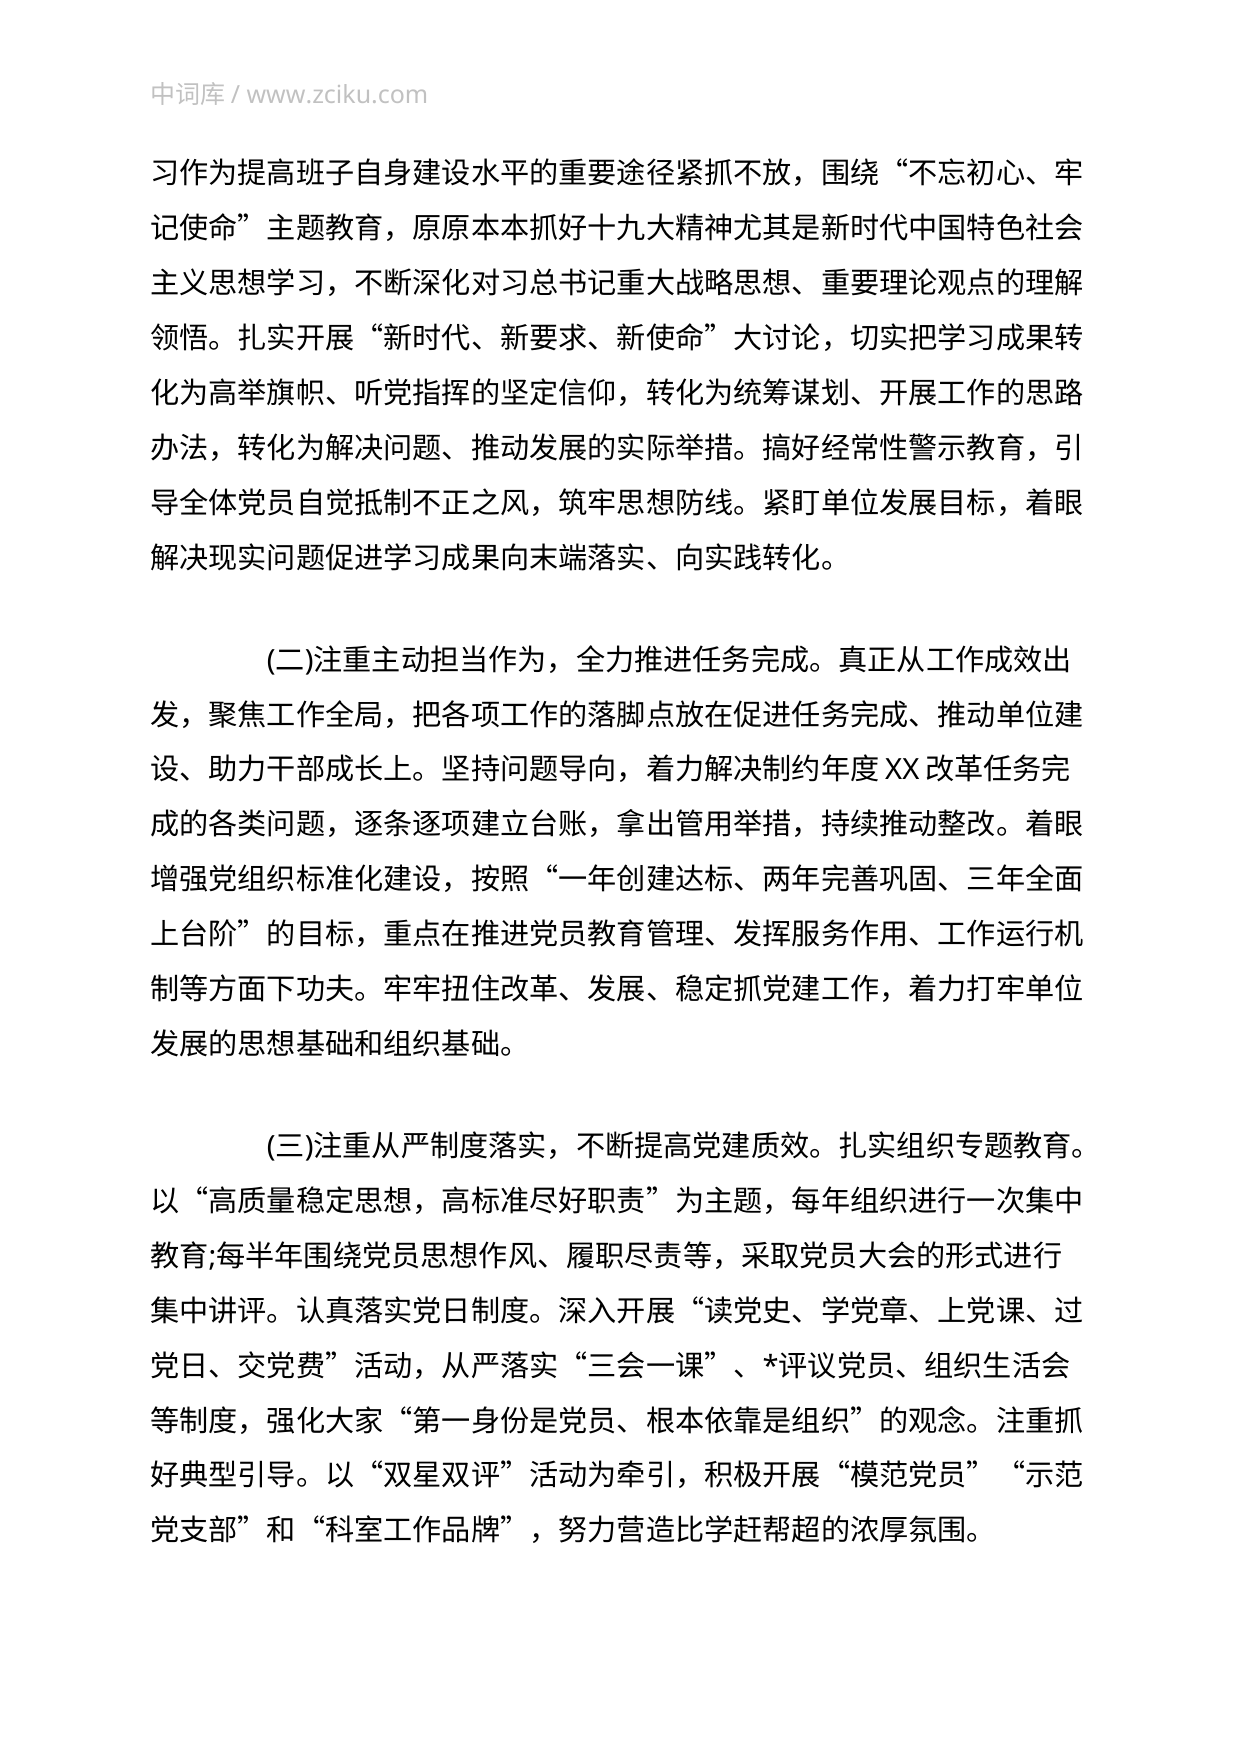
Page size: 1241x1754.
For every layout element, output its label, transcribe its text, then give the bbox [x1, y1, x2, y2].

text (三)注重从严制度落实，不断提高党建质效。扎实组织专题教育。以“高质量稳定思想，高标准尽好职责”为主题，每年组织进行一次集中教育;每半年围绕党员思想作风、履职尽责等，采取党员大会的形式进行集中讲评。认真落实党日制度。深入开展“读党史、学党章、上党课、过党日、交党费”活动，从严落实“三会一课”、*评议党员、组织生活会等制度，强化大家“第一身份是党员、根本依靠是组织”的观念。注重抓好典型引导。以“双星双评”活动为牵引，积极开展“模范党员”“示范党支部”和“科室工作品牌”，努力营造比学赶帮超的浓厚氛围。 [150, 1122, 1090, 1549]
text (二)注重主动担当作为，全力推进任务完成。真正从工作成效出发，聚焦工作全局，把各项工作的落脚点放在促进任务完成、推动单位建设、助力干部成长上。坚持问题导向，着力解决制约年度XX改革任务完成的各类问题，逐条逐项建立台账，拿出管用举措，持续推动整改。着眼增强党组织标准化建设，按照“一年创建达标、两年完善巩固、三年全面上台阶”的目标，重点在推进党员教育管理、发挥服务作用、工作运行机制等方面下功夫。牢牢扭住改革、发展、稳定抓党建工作，着力打牢单位发展的思想基础和组织基础。 [150, 636, 1090, 1063]
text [150, 150, 1090, 577]
